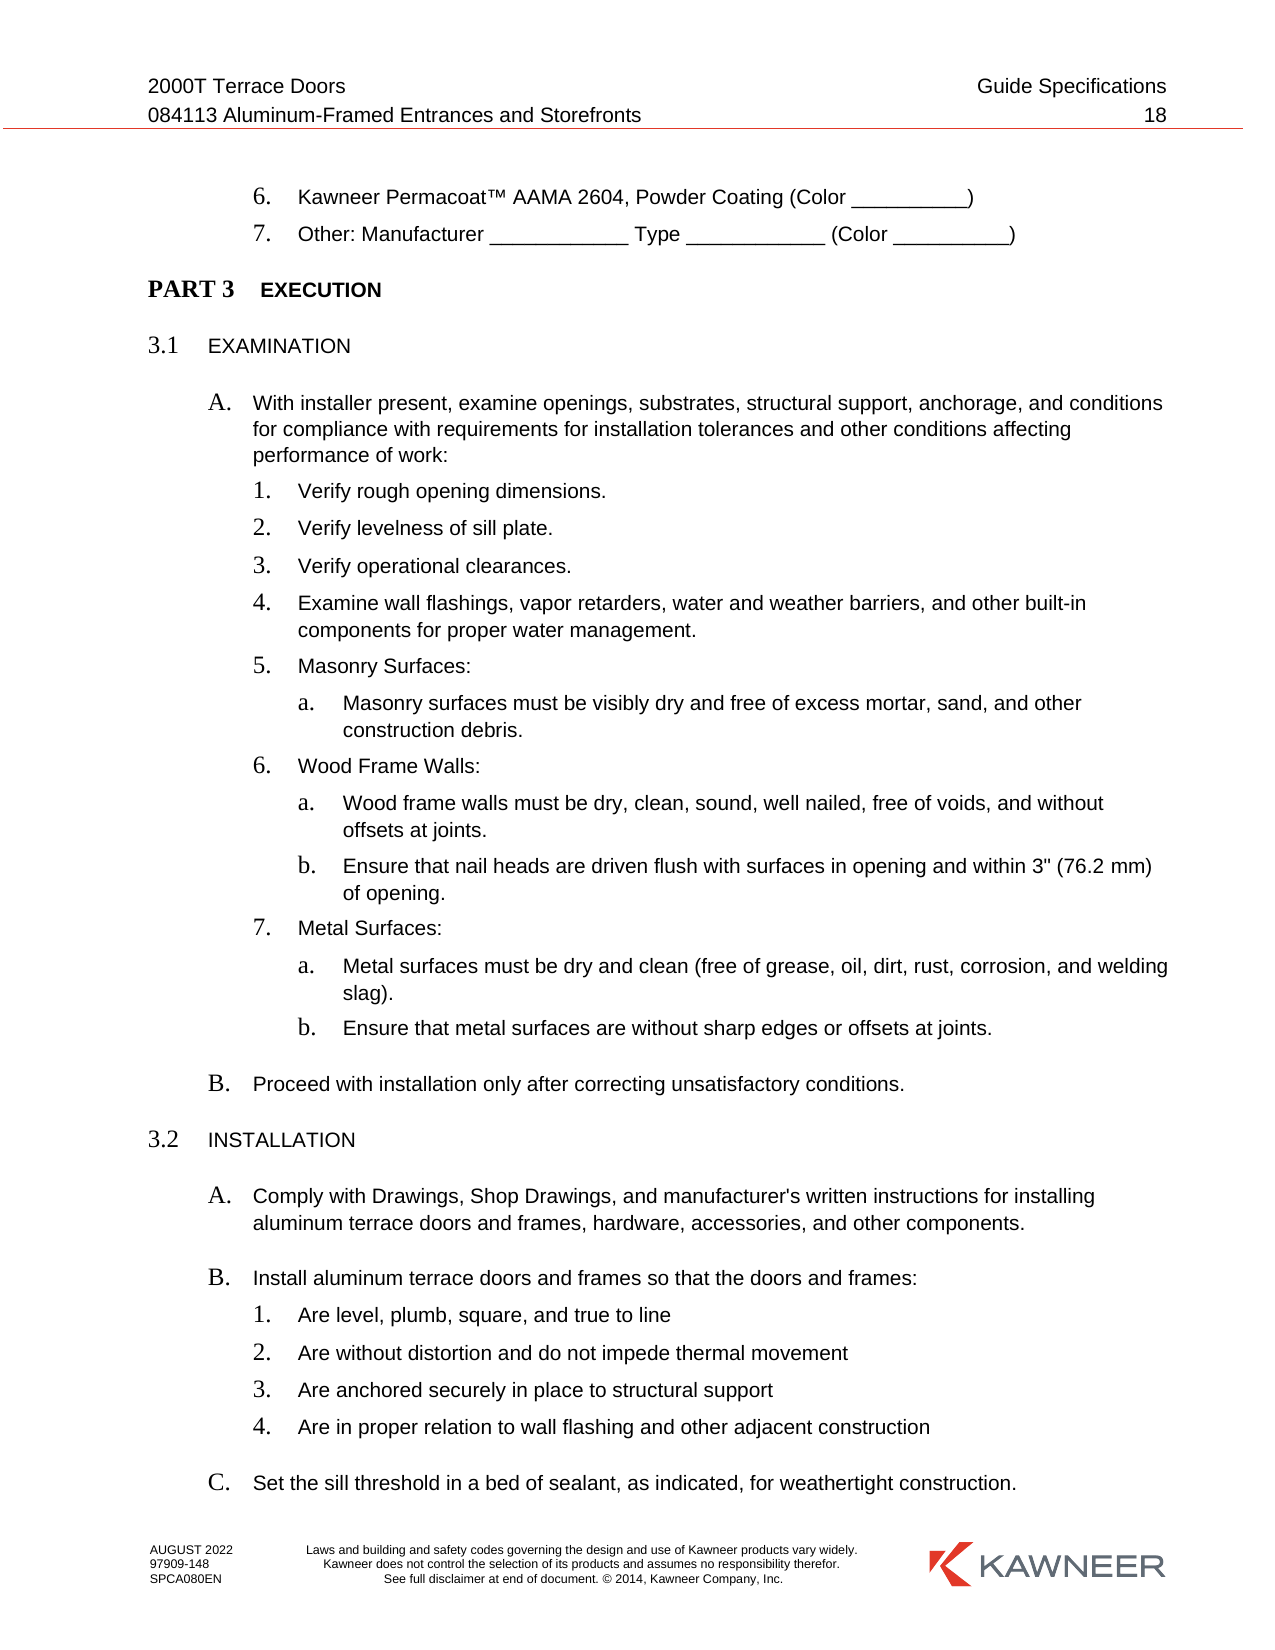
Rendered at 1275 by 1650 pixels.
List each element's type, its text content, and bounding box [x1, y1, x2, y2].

subtitle Ensure that metal surfaces are without sharp edges or offsets at joints. [298, 1012, 1169, 1041]
subtitle Are in proper relation to wall flashing and other adjacent construction [253, 1411, 1169, 1440]
subtitle Ensure that nail heads are driven flush with surfaces in opening and within 3" (76.2 mm) of opening. [298, 850, 1169, 904]
subtitle With installer present, examine openings, substrates, structural support, anchorage, and conditions for compliance with requirements for installation tolerances and other conditions affecting performance of work: [208, 387, 1169, 467]
subtitle Examination [148, 331, 1169, 359]
picture [929, 1542, 1166, 1592]
subtitle Wood frame walls must be dry, clean, sound, well nailed, free of voids, and without offsets at joints. [298, 787, 1169, 842]
subtitle EXECUTION [148, 274, 1169, 303]
subtitle Masonry Surfaces: [253, 650, 1169, 678]
subtitle Are without distortion and do not impede thermal movement [253, 1337, 1169, 1365]
subtitle Are anchored securely in place to structural support [253, 1374, 1169, 1403]
subtitle Masonry surfaces must be visibly dry and free of excess mortar, sand, and other construction debris. [298, 687, 1169, 742]
subtitle Verify levelness of sill plate. [253, 512, 1169, 541]
subtitle Verify operational clearances. [253, 550, 1169, 578]
subtitle Metal surfaces must be dry and clean (free of grease, oil, dirt, rust, corrosion, and welding slag). [298, 950, 1169, 1004]
subtitle Kawneer Permacoat™ AAMA 2604, Powder Coating (Color __________) [253, 181, 1169, 210]
subtitle Installation [148, 1124, 1169, 1153]
subtitle Verify rough opening dimensions. [253, 475, 1169, 504]
subtitle Proceed with installation only after correcting unsatisfactory conditions. [208, 1068, 1169, 1097]
subtitle Other: Manufacturer ____________ Type ____________ (Color __________) [253, 218, 1169, 247]
subtitle Wood Frame Walls: [253, 750, 1169, 778]
subtitle Comply with Drawings, Shop Drawings, and manufacturer's written instructions for installing aluminum terrace doors and frames, hardware, accessories, and other components. [208, 1181, 1169, 1235]
subtitle Install aluminum terrace doors and frames so that the doors and frames: [208, 1262, 1169, 1291]
subtitle Set the sill threshold in a bed of sealant, as indicated, for weathertight construction. [208, 1467, 1169, 1496]
subtitle Are level, plumb, square, and true to line [253, 1299, 1169, 1328]
subtitle Metal Surfaces: [253, 912, 1169, 941]
subtitle Examine wall flashings, vapor retarders, water and weather barriers, and other built-in components for proper water management. [253, 587, 1169, 642]
